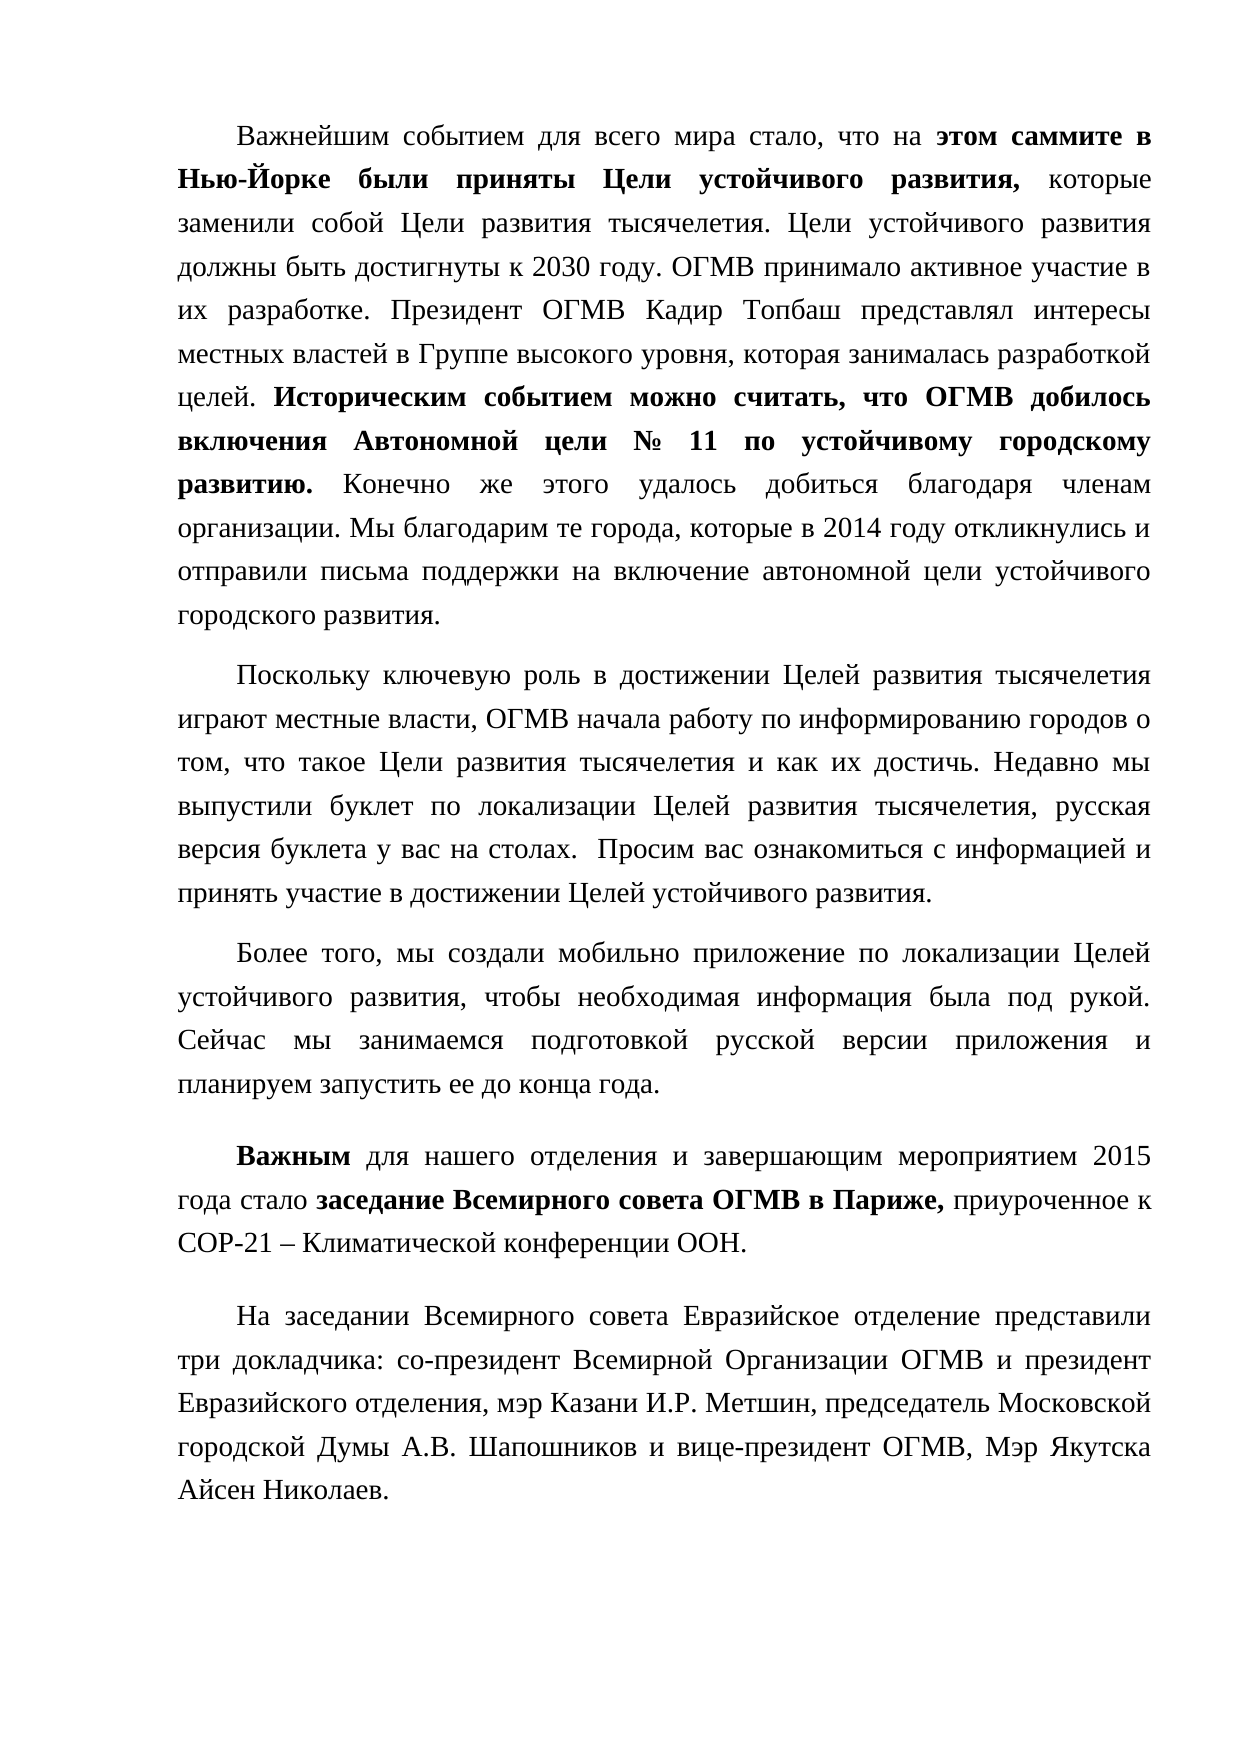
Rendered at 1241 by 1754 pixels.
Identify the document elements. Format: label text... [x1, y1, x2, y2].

text Важнейшим событием для всего мира стало, что на этом саммите в Нью-Йорке были приняты Цели устойчивого развития, которые заменили собой Цели развития тысячелетия. Цели устойчивого развития должны быть достигнуты к 2030 году. ОГМВ принимало активное участие в их разработке. Президент ОГМВ Кадир Топбаш представлял интересы местных властей в Группе высокого уровня, которая занималась разработкой целей. Историческим событием можно считать, что ОГМВ добилось включения Автономной цели № 11 по устойчивому городскому развитию. Конечно же этого удалось добиться благодаря членам организации. Мы благодарим те города, которые в 2014 году откликнулись и отправили письма поддержки на включение автономной цели устойчивого городского развития. [177, 118, 1152, 631]
text Более того, мы создали мобильно приложение по локализации Целей устойчивого развития, чтобы необходимая информация была под рукой. Сейчас мы занимаемся подготовкой русской версии приложения и планируем запустить ее до конца года. [177, 935, 1152, 1099]
text На заседании Всемирного совета Евразийское отделение представили три докладчика: со-президент Всемирной Организации ОГМВ и президент Евразийского отделения, мэр Казани И.Р. Метшин, председатель Московской городской Думы А.В. Шапошников и вице-президент ОГМВ, Мэр Якутска Айсен Николаев. [177, 1298, 1152, 1506]
text Поскольку ключевую роль в достижении Целей развития тысячелетия играют местные власти, ОГМВ начала работу по информированию городов о том, что такое Цели развития тысячелетия и как их достичь. Недавно мы выпустили буклет по локализации Целей развития тысячелетия, русская версия буклета у вас на столах. Просим вас ознакомиться с информацией и принять участие в достижении Целей устойчивого развития. [177, 657, 1152, 908]
text Важным для нашего отделения и завершающим мероприятием 2015 года стало заседание Всемирного совета ОГМВ в Париже, приуроченное к COP-21 – Климатической конференции ООН. [177, 1138, 1152, 1259]
